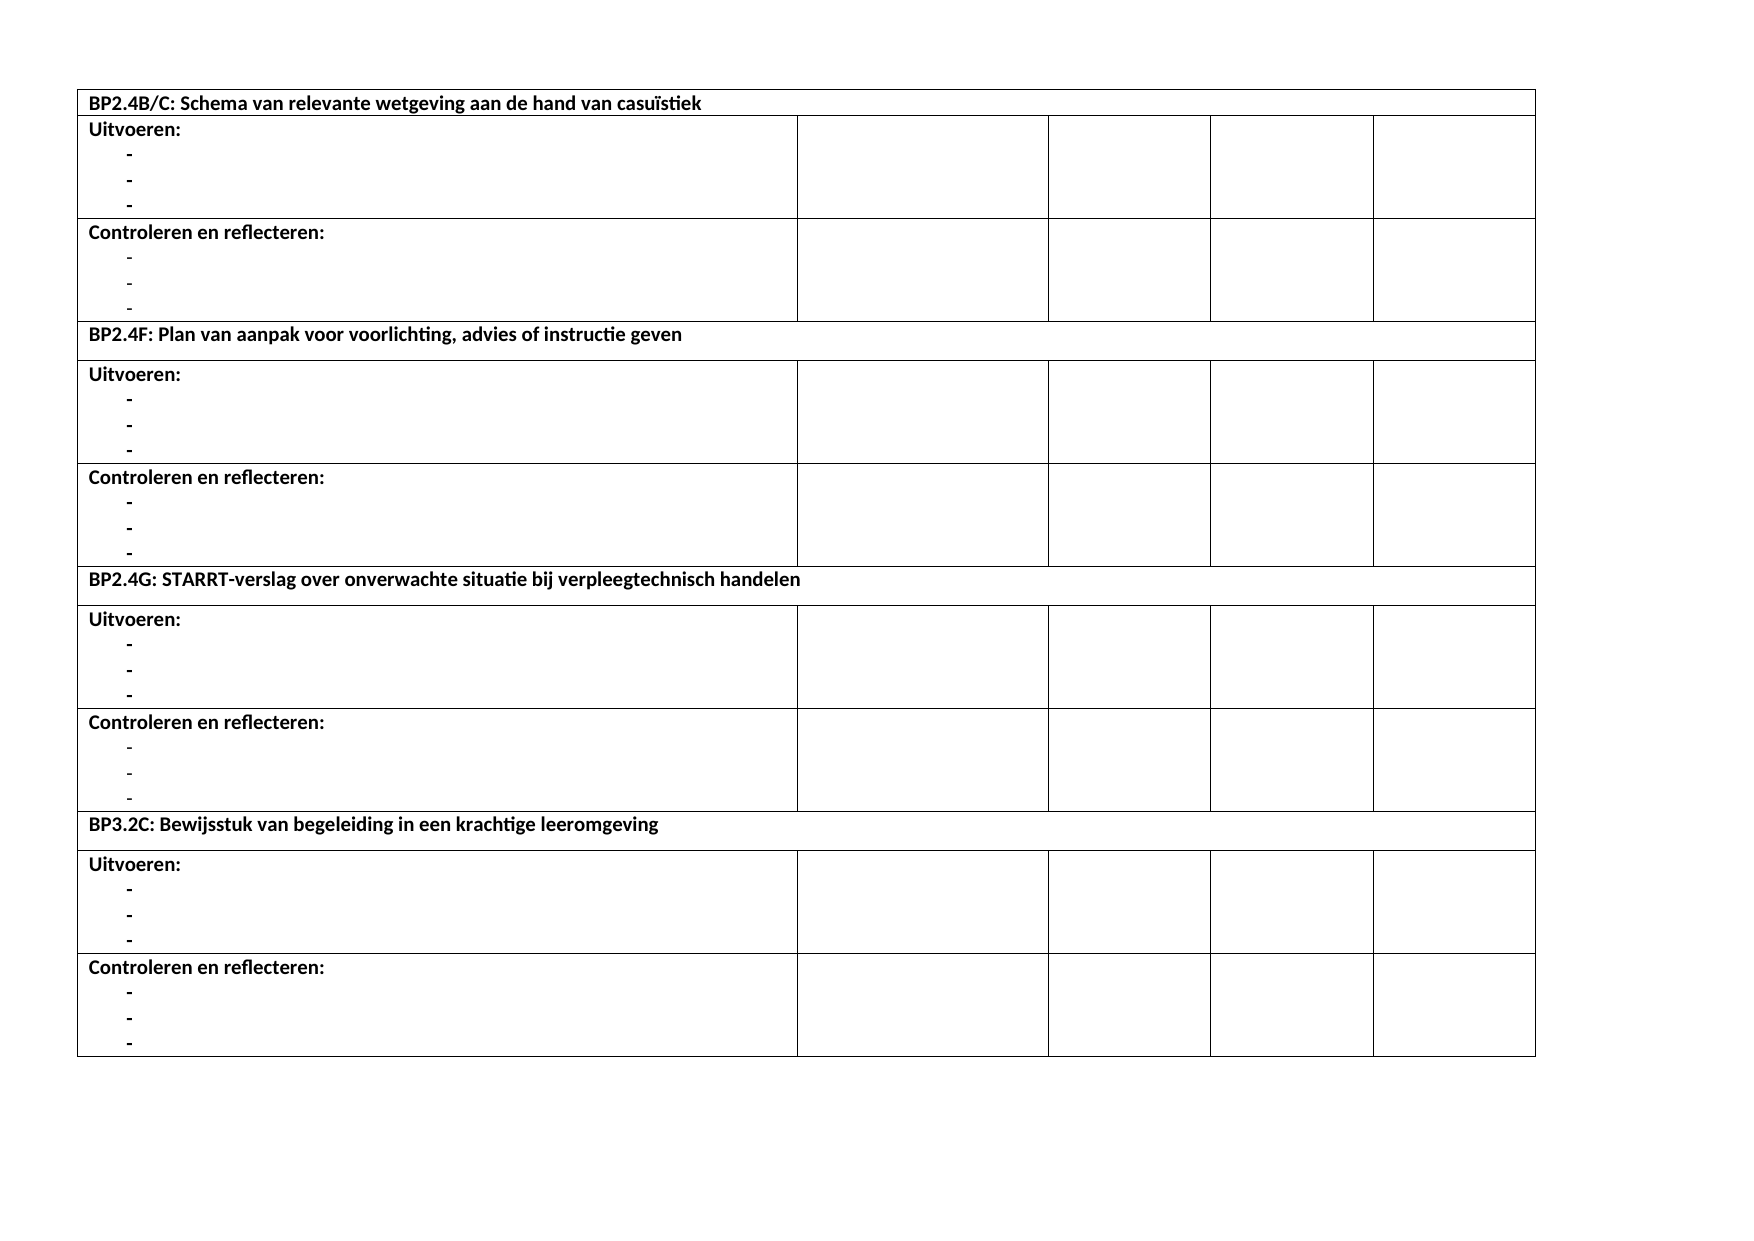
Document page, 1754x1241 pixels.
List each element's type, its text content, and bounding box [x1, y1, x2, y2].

table_cell [1049, 464, 1210, 566]
table_cell [1211, 219, 1373, 321]
table_cell [1211, 116, 1373, 218]
table_cell Uitvoeren: [78, 851, 797, 953]
table_cell BP2.4G: STARRT-verslag over onverwachte situatie bij verpleegtechnisch handelen [78, 567, 1535, 605]
table_cell Uitvoeren: [78, 361, 797, 463]
table_cell [1211, 464, 1373, 566]
table_cell [1049, 361, 1210, 463]
table_cell [1211, 361, 1373, 463]
table_cell [798, 361, 1048, 463]
table_cell [1374, 709, 1535, 811]
table_cell Uitvoeren: [78, 606, 797, 708]
table_cell [798, 116, 1048, 218]
table_cell Controleren en reflecteren: [78, 954, 797, 1056]
table_cell [1049, 219, 1210, 321]
table_cell [1211, 851, 1373, 953]
table_cell [798, 219, 1048, 321]
table_cell Controleren en reflecteren: [78, 709, 797, 811]
table_cell [1374, 116, 1535, 218]
table_cell [1211, 954, 1373, 1056]
table_cell Uitvoeren: [78, 116, 797, 218]
table_cell [1049, 954, 1210, 1056]
table_cell [1049, 116, 1210, 218]
table_cell [1049, 709, 1210, 811]
table_cell [1211, 606, 1373, 708]
table_cell [1049, 606, 1210, 708]
table_cell Controleren en reflecteren: [78, 219, 797, 321]
table_cell [798, 464, 1048, 566]
table_cell [1211, 709, 1373, 811]
table_cell [798, 709, 1048, 811]
table_cell [1374, 464, 1535, 566]
table_cell [798, 851, 1048, 953]
table_cell Controleren en reflecteren: [78, 464, 797, 566]
table_cell [1374, 219, 1535, 321]
table_cell BP2.4F: Plan van aanpak voor voorlichting, advies of instructie geven [78, 322, 1535, 360]
table_cell [1374, 851, 1535, 953]
table_cell [1049, 851, 1210, 953]
table_cell [1374, 606, 1535, 708]
table_cell BP2.4B/C: Schema van relevante wetgeving aan de hand van casuïstiek [78, 90, 1535, 115]
table_cell BP3.2C: Bewijsstuk van begeleiding in een krachtige leeromgeving [78, 812, 1535, 850]
table_cell [798, 954, 1048, 1056]
table_cell [1374, 954, 1535, 1056]
table_cell [1374, 361, 1535, 463]
table_cell [798, 606, 1048, 708]
